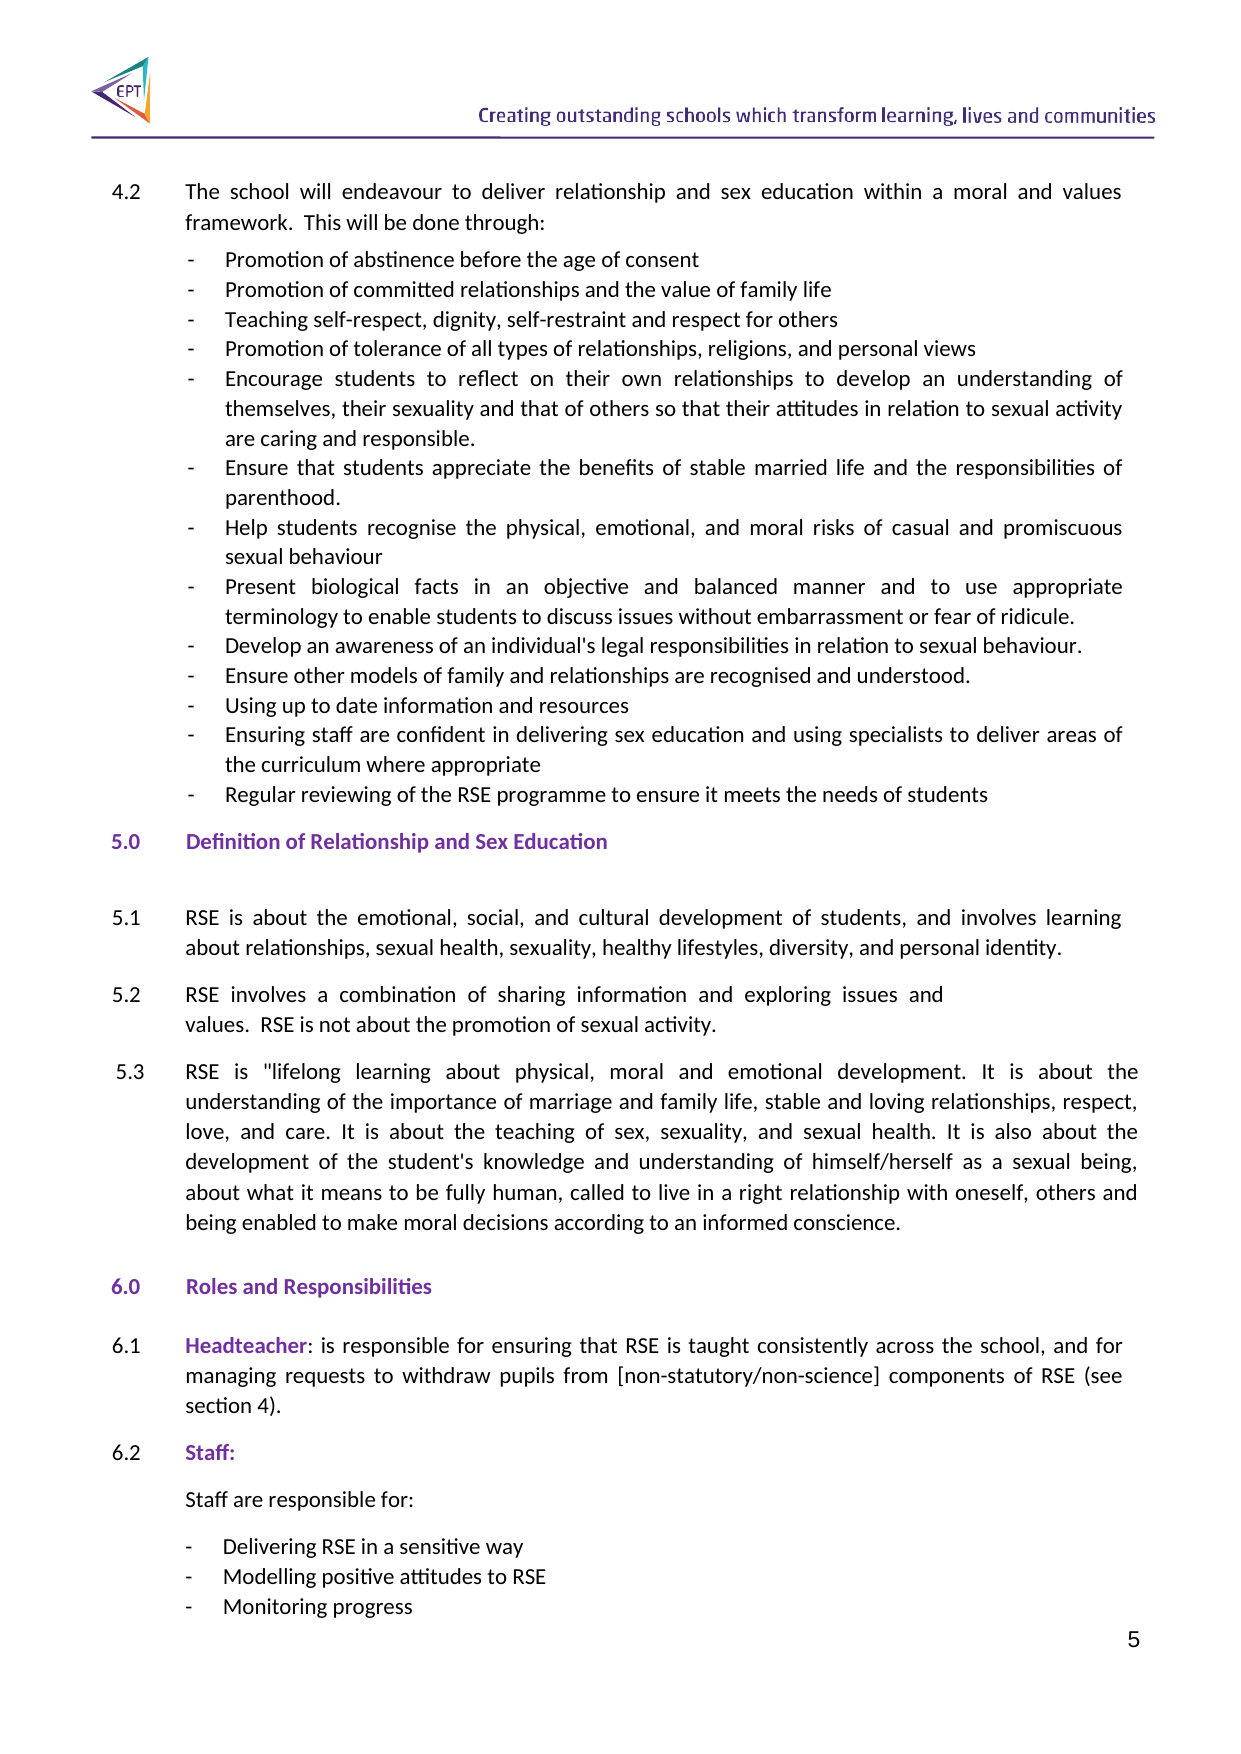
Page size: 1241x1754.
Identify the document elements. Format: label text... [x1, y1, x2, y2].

list Ensure that students appreciate the benefits of stable married life and the responsibilities of parenthood. [187, 453, 1124, 511]
list Encourage students to reflect on their own relationships to develop an understanding of themselves, their sexuality and that of others so that their attitudes in relation to sexual activity are caring and responsible. [187, 364, 1124, 452]
list Ensure other models of family and relationships are recognised and understood. [187, 661, 1124, 689]
picture [882, 107, 957, 126]
text Staff are responsible for: [185, 1485, 1124, 1513]
list Promotion of committed relationships and the value of family life [187, 275, 1124, 303]
list Promotion of tolerance of all types of relationships, religions, and personal views [187, 334, 1124, 363]
list Present biological facts in an objective and balanced manner and to use appropriate terminology to enable students to discuss issues without embarrassment or fear of ridicule. [187, 572, 1124, 630]
list Monitoring progress [185, 1592, 1124, 1621]
list Ensuring staff are confident in delivering sex education and using specialists to deliver areas of the curriculum where appropriate [187, 721, 1124, 778]
list Regular reviewing of the RSE programme to ensure it meets the needs of students [187, 780, 1124, 808]
list Develop an awareness of an individual's legal responsibilities in relation to sexual behaviour. [187, 631, 1124, 659]
list Modelling positive attitudes to RSE [185, 1562, 1124, 1590]
text 6.2 Staff: [112, 1438, 1124, 1466]
list Using up to date information and resources [187, 691, 1124, 719]
text 5.3 RSE is "lifelong learning about physical, moral and emotional development. It is about the understanding of the importance of marriage and family life, stable and loving relationships, respect, love, and care. It is about the teaching of sex, sexuality, and sexual health. It is also about the development of the student's knowledge and understanding of himself/herself as a sexual being, about what it means to be fully human, called to live in a right relationship with oneself, others and being enabled to make moral decisions according to an informed conscience. [115, 1057, 1140, 1236]
subtitle 6.0 Roles and Responsibilities [111, 1272, 1140, 1300]
text 5.1 RSE is about the emotional, social, and cultural development of students, and involves learning about relationships, sexual health, sexuality, healthy lifestyles, diversity, and personal identity. [112, 903, 1124, 961]
text 5.2 RSE involves a combination of sharing information and exploring issues and values. RSE is not about the promotion of sexual activity. [112, 980, 945, 1038]
list Teaching self-respect, dignity, self-restraint and respect for others [187, 305, 1124, 333]
subtitle 5.0 Definition of Relationship and Sex Education [111, 827, 1140, 855]
list Delivering RSE in a sensitive way [185, 1532, 1124, 1560]
text 4.2 The school will endeavour to deliver relationship and sex education within a moral and values framework. This will be done through: [112, 177, 1124, 236]
picture [117, 85, 141, 97]
list Promotion of abstinence before the age of consent [187, 246, 1124, 273]
picture [963, 107, 1155, 123]
list Help students recognise the physical, emotional, and moral risks of casual and promiscuous sexual behaviour [187, 513, 1124, 570]
picture [479, 107, 876, 126]
text 6.1 Headteacher: is responsible for ensuring that RSE is taught consistently across the school, and for managing requests to withdraw pupils from [non-statutory/non-science] components of RSE (see section 4). [112, 1331, 1124, 1419]
